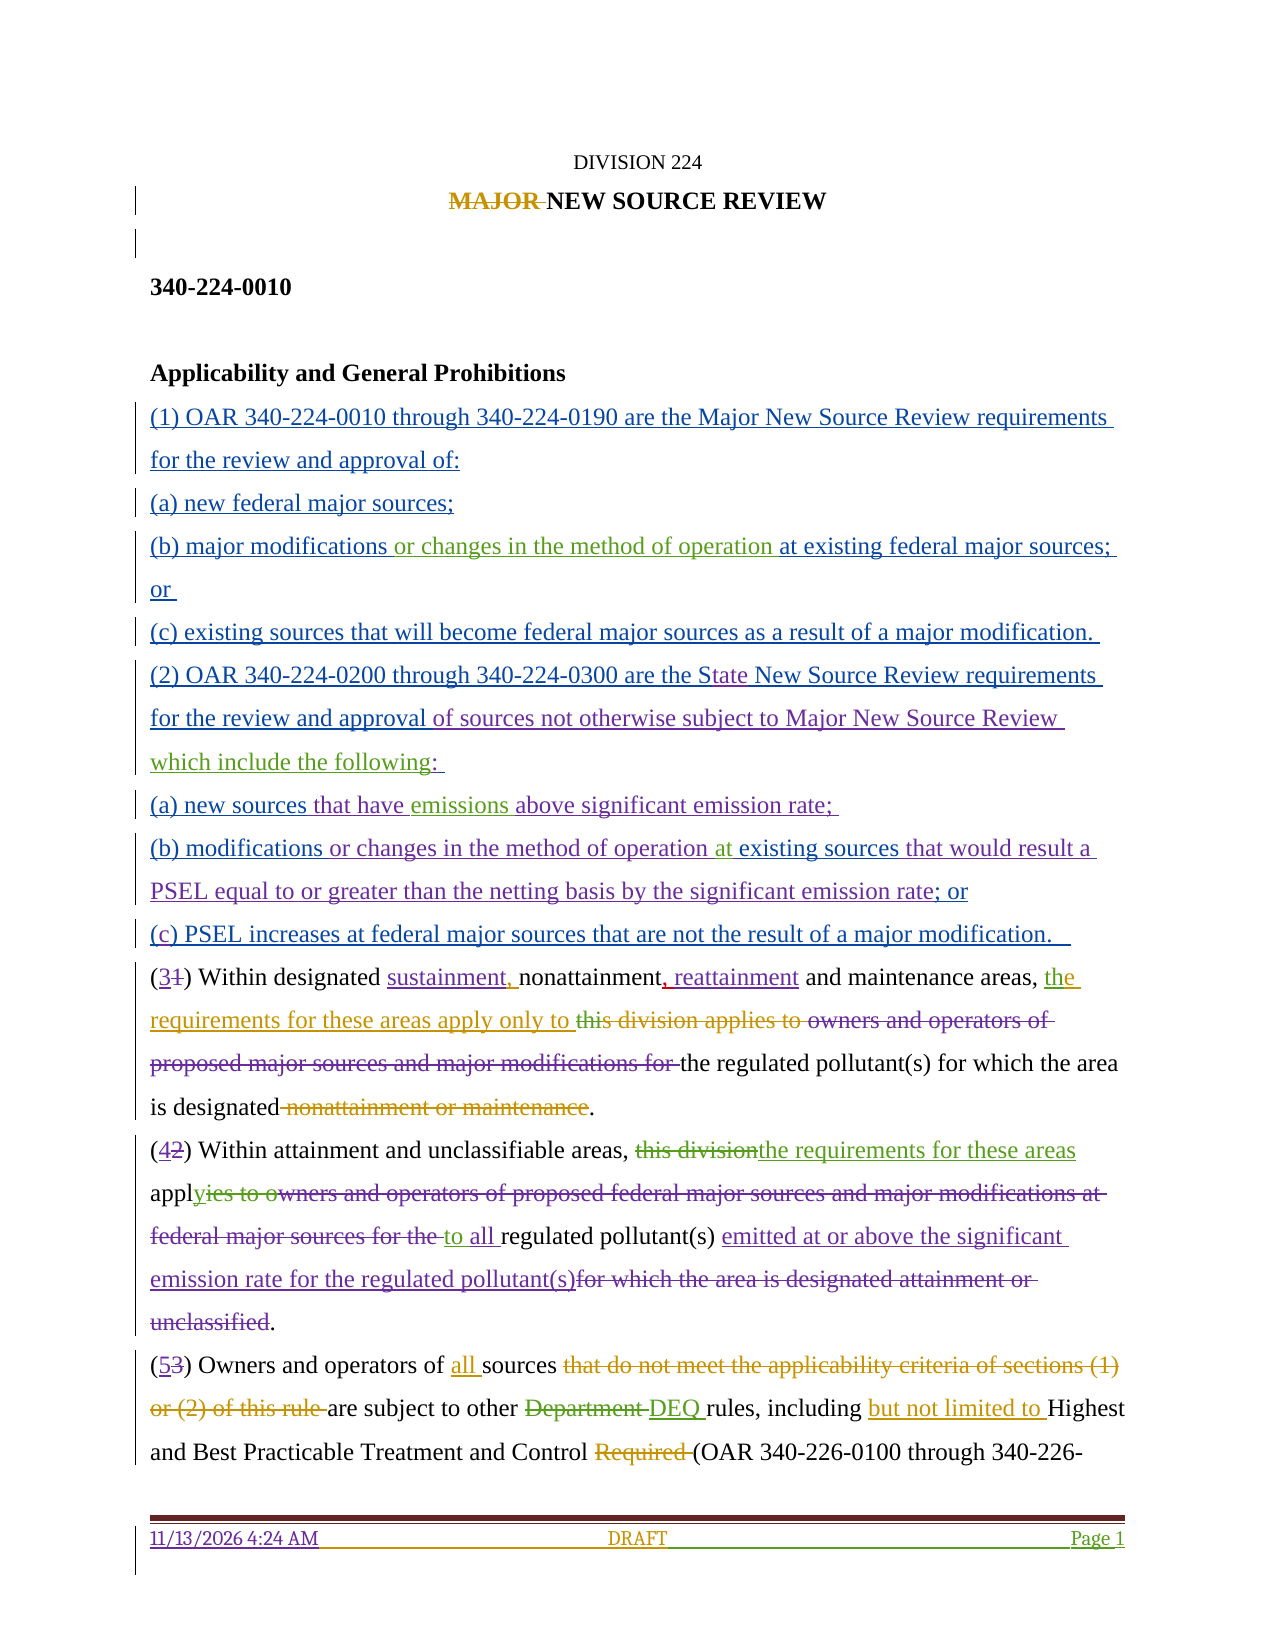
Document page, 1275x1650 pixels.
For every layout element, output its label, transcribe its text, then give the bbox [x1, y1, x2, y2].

text () Within attainment and unclassifiable areas, applregulated pollutant(s) . [150, 1135, 1125, 1336]
text NEW SOURCE REVIEW [150, 186, 1125, 215]
text () Within designated nonattainment and maintenance areas, the regulated pollutant(s) for which the area is designated. [150, 962, 1125, 1120]
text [150, 1350, 1125, 1465]
text DIVISION 224 [150, 150, 1125, 174]
text 340-224-0010 [150, 272, 1125, 301]
text Applicability and General Prohibitions [150, 358, 1125, 387]
